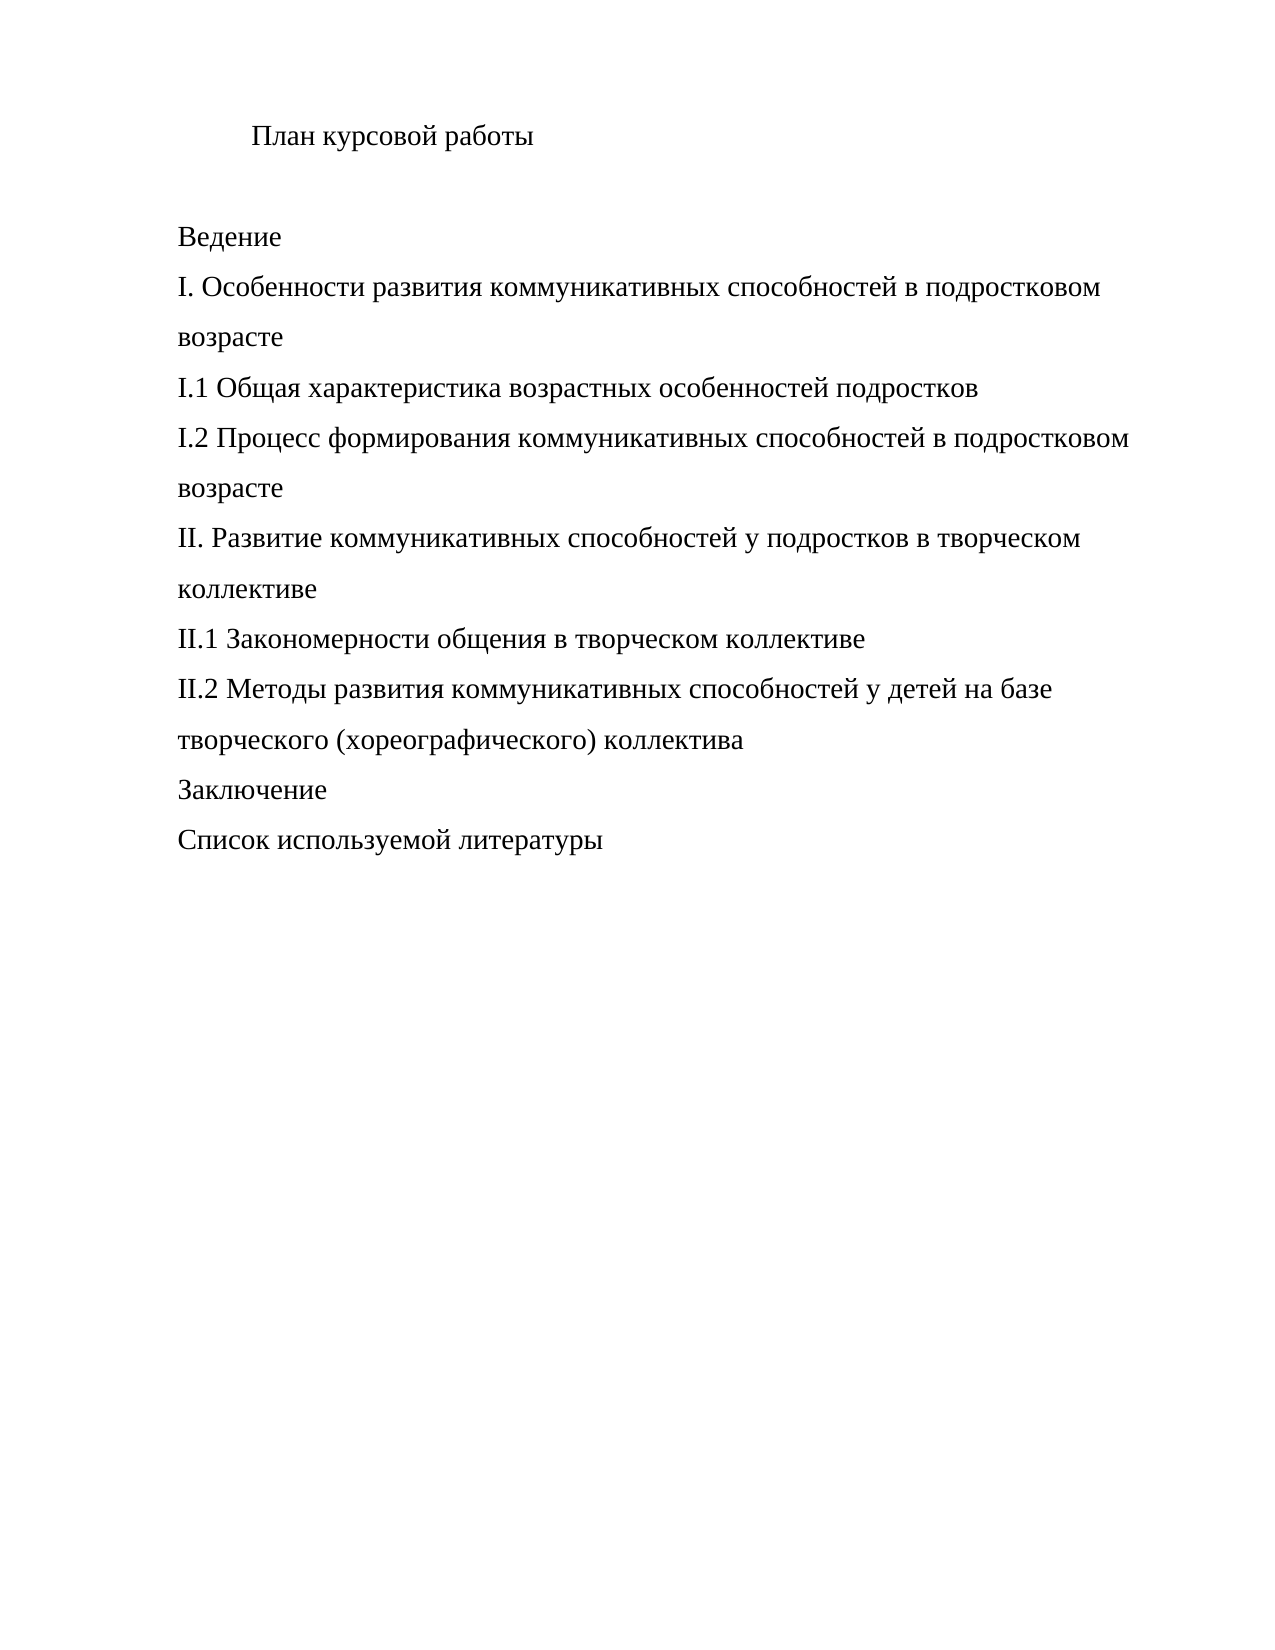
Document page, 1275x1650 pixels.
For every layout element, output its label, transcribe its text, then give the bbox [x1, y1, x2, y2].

text II.1 Закономерности общения в творческом коллективе [177, 621, 1186, 655]
text I. Особенности развития коммуникативных способностей в подростковом возрасте [177, 269, 1186, 353]
text Заключение [177, 772, 1186, 806]
text I.1 Общая характеристика возрастных особенностей подростков [177, 370, 1186, 403]
text II.2 Методы развития коммуникативных способностей у детей на базе творческого (хореографического) коллектива [177, 672, 1186, 755]
text Список используемой литературы [177, 822, 1186, 856]
text II. Развитие коммуникативных способностей у подростков в творческом коллективе [177, 521, 1186, 604]
text План курсовой работы [177, 118, 1186, 152]
text Ведение [177, 219, 1186, 252]
text I.2 Процесс формирования коммуникативных способностей в подростковом возрасте [177, 420, 1186, 504]
